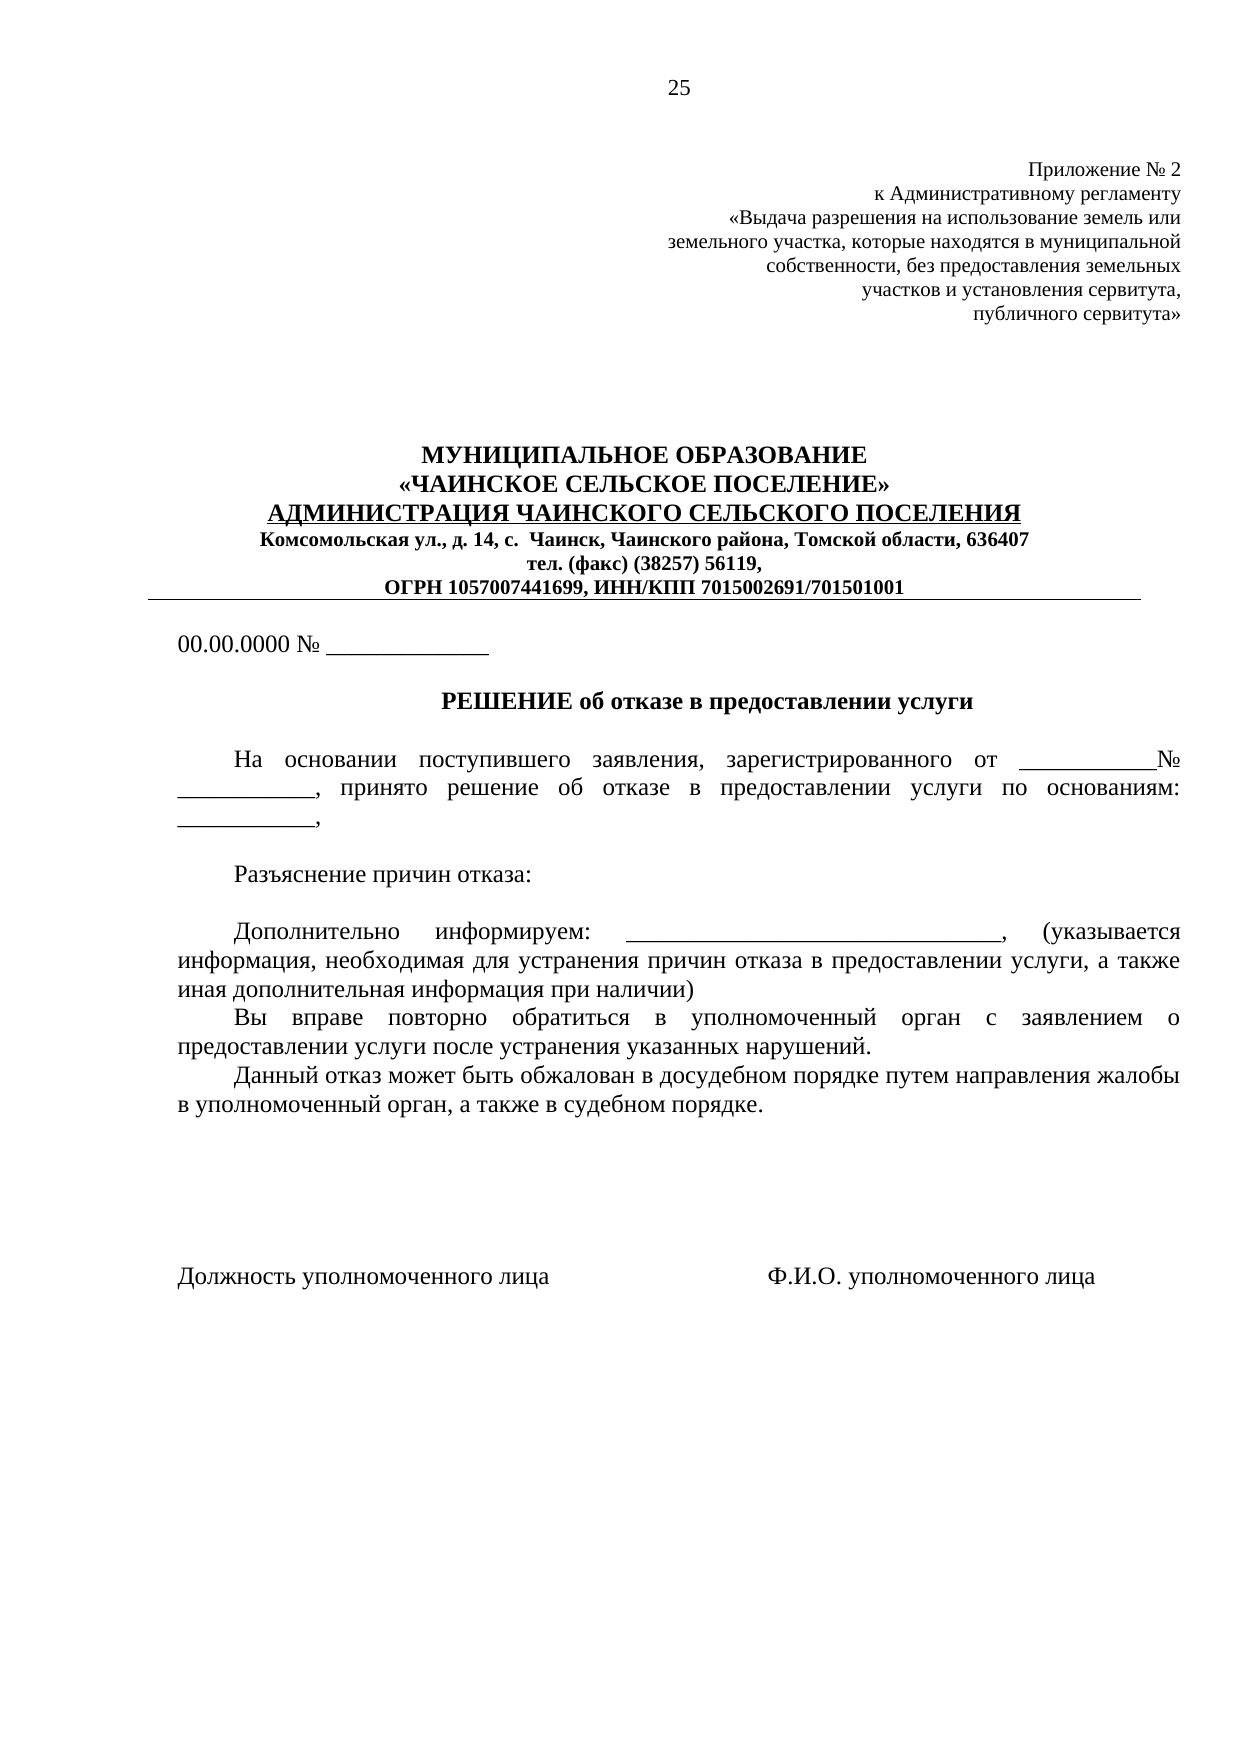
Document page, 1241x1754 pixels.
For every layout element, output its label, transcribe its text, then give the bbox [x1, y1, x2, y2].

text Данный отказ может быть обжалован в досудебном порядке путем направления жалобы в уполномоченный орган, а также в судебном порядке. [177, 1060, 1181, 1117]
text к Административному регламенту [177, 181, 1181, 205]
text Дополнительно информируем: ______________________________, (указывается информация, необходимая для устранения причин отказа в предоставлении услуги, а также иная дополнительная информация при наличии) [177, 916, 1181, 1002]
text земельного участка, которые находятся в муниципальной [177, 229, 1181, 253]
text собственности, без предоставления земельных [177, 253, 1181, 277]
text На основании поступившего заявления, зарегистрированного от ___________№ ___________, принято решение об отказе в предоставлении услуги по основаниям: ___________, [177, 744, 1181, 830]
text РЕШЕНИЕ об отказе в предоставлении услуги [177, 686, 1181, 715]
text Должность уполномоченного лица Ф.И.О. уполномоченного лица [177, 1261, 1181, 1290]
text «Выдача разрешения на использование земель или [177, 205, 1181, 229]
text Вы вправе повторно обратиться в уполномоченный орган с заявлением о предоставлении услуги после устранения указанных нарушений. [177, 1002, 1181, 1060]
text участков и установления сервитута, [177, 277, 1181, 301]
text 00.00.0000 № _____________ [177, 629, 1181, 657]
text публичного сервитута» [177, 301, 1181, 325]
table_header МУНИЦИПАЛЬНОЕ ОБРАЗОВАНИЕ «ЧАИНСКОЕ СЕЛЬСКОЕ ПОСЕЛЕНИЕ» АДМИНИСТРАЦИЯ ЧАИНСКОГО СЕЛЬСКОГО ПОСЕЛЕНИЯ Комсомольская ул., д. 14, с. Чаинск, Чаинского района, Томской области, 636407 тел. (факс) (38257) 56119, ОГРН 1057007441699, ИНН/КПП 7015002691/701501001 [148, 440, 1141, 599]
text Приложение № 2 [177, 157, 1181, 181]
text Разъяснение причин отказа: [177, 859, 1181, 887]
